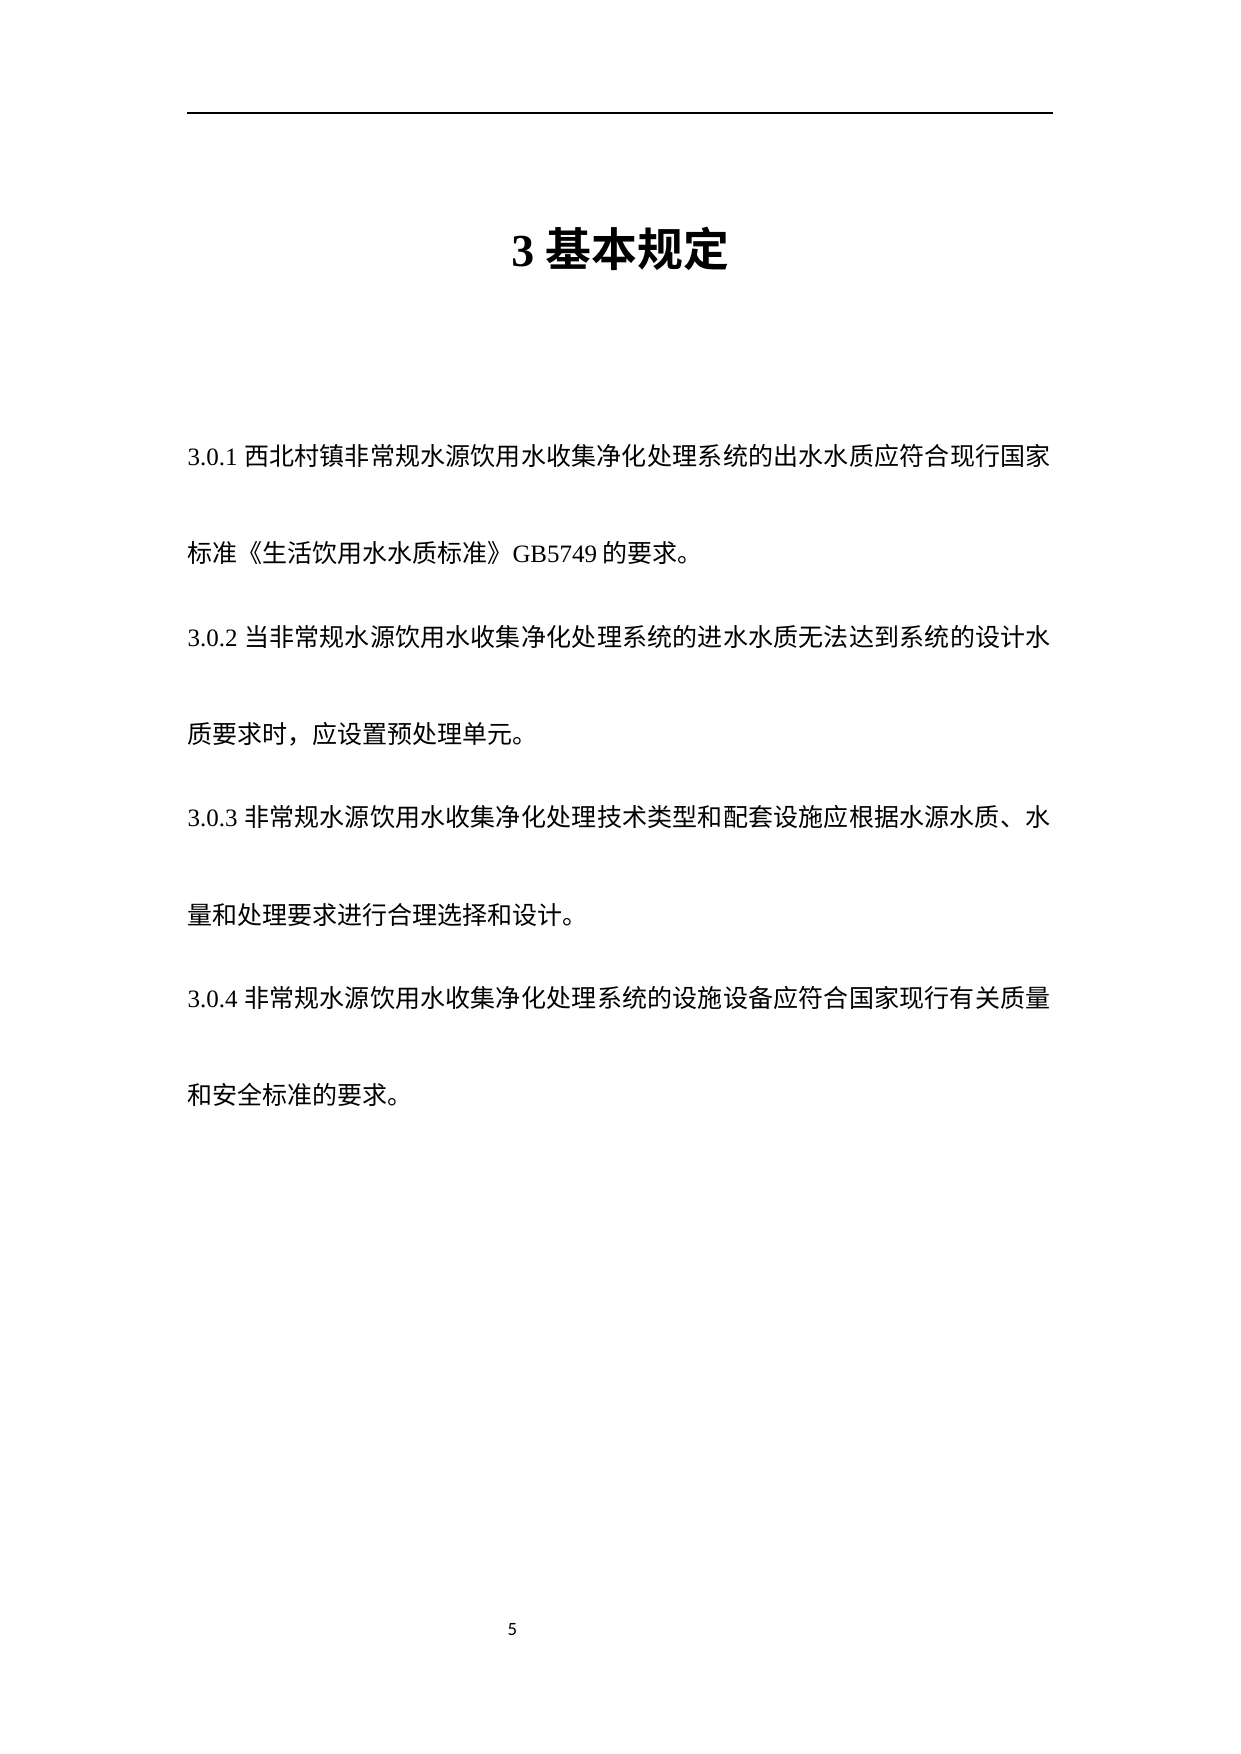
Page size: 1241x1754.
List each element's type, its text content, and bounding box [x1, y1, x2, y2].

subtitle 3 基本规定 [187, 197, 1053, 295]
text 3.0.1 西北村镇非常规水源饮用水收集净化处理系统的出水水质应符合现行国家标准《生活饮用水水质标准》GB5749的要求。 [187, 422, 1053, 584]
text 3.0.4 非常规水源饮用水收集净化处理系统的设施设备应符合国家现行有关质量和安全标准的要求。 [187, 964, 1053, 1126]
text 3.0.3 非常规水源饮用水收集净化处理技术类型和配套设施应根据水源水质、水量和处理要求进行合理选择和设计。 [187, 783, 1053, 946]
text 3.0.2 当非常规水源饮用水收集净化处理系统的进水水质无法达到系统的设计水质要求时，应设置预处理单元。 [187, 603, 1053, 765]
